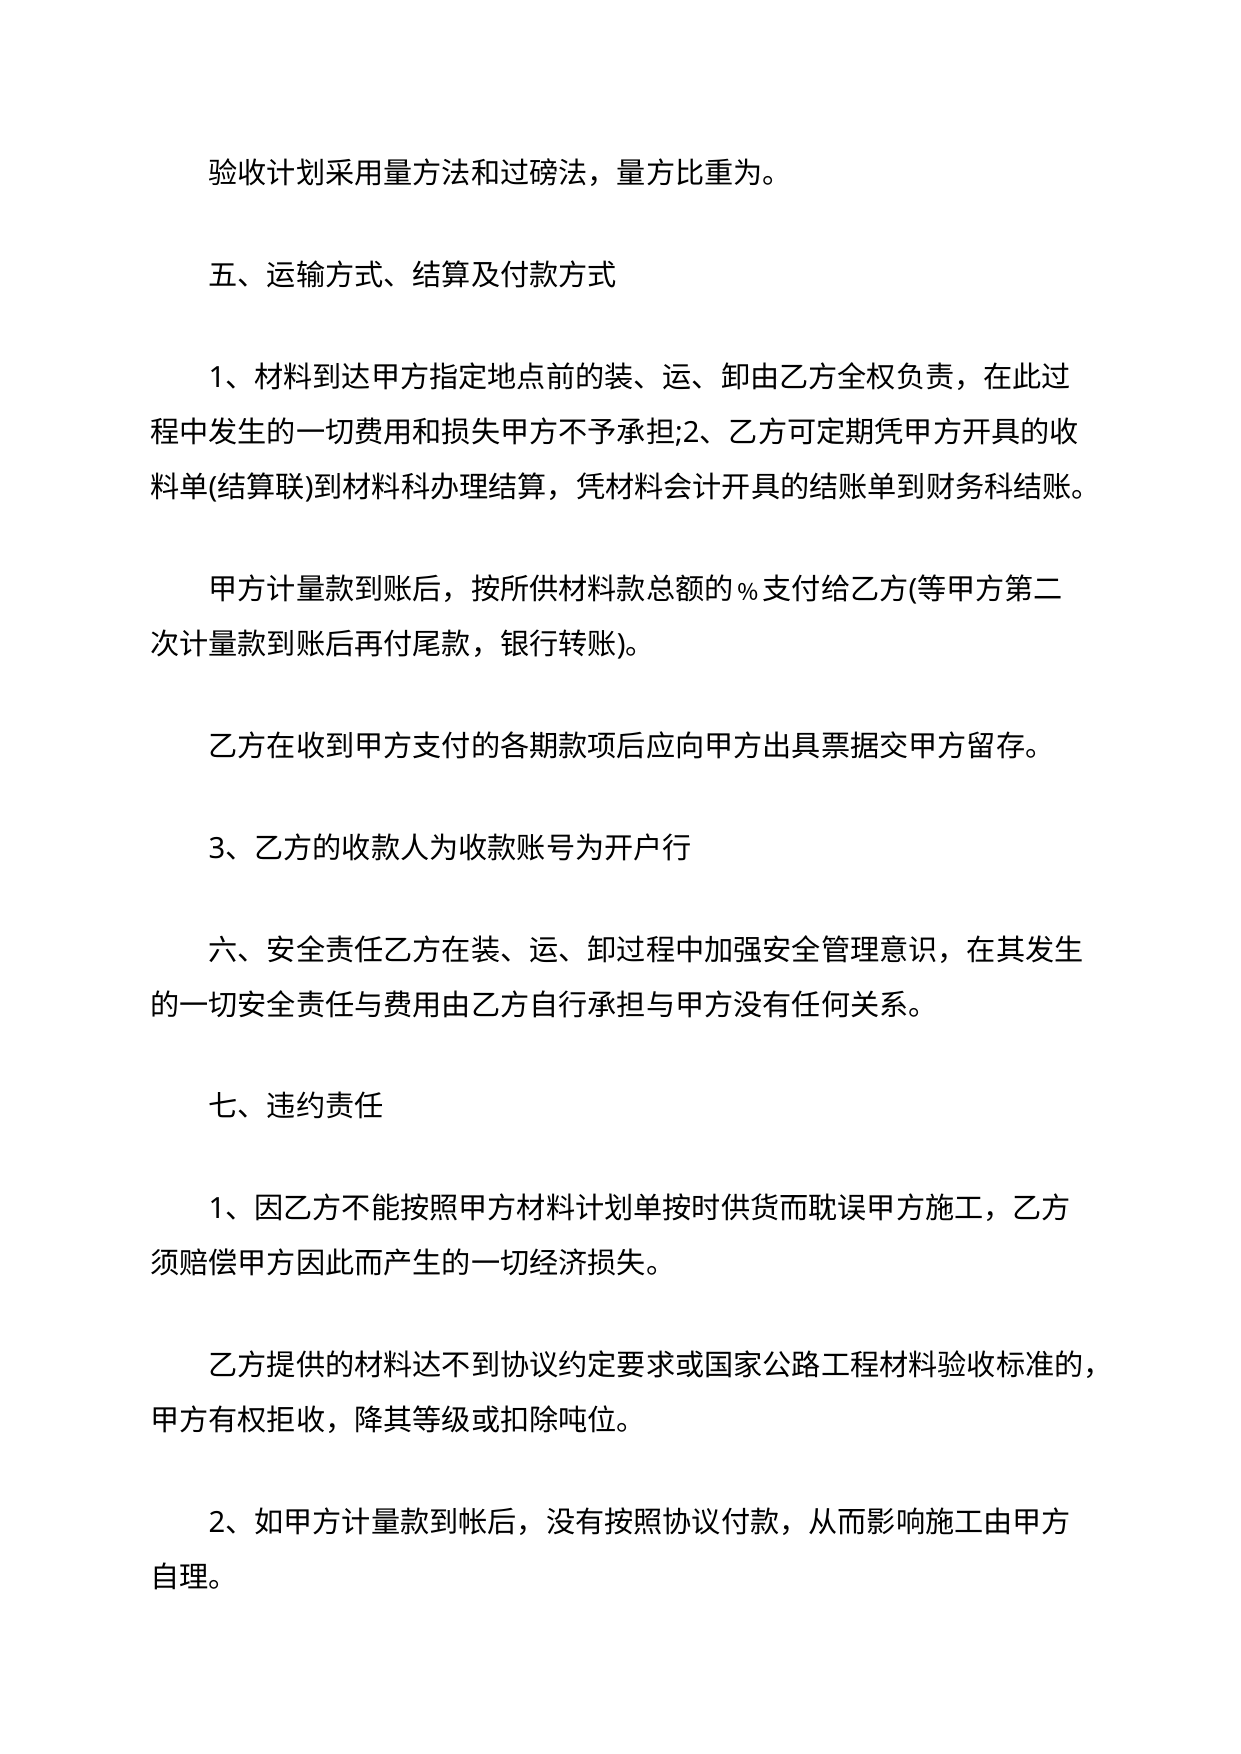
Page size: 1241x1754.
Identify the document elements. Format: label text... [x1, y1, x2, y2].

text 乙方提供的材料达不到协议约定要求或国家公路工程材料验收标准的，甲方有权拒收，降其等级或扣除吨位。 [150, 1341, 1090, 1439]
text 六、安全责任乙方在装、运、卸过程中加强安全管理意识，在其发生的一切安全责任与费用由乙方自行承担与甲方没有任何关系。 [150, 926, 1090, 1023]
text 甲方计量款到账后，按所供材料款总额的﹪支付给乙方(等甲方第二次计量款到账后再付尾款，银行转账)。 [150, 566, 1090, 663]
text 1、材料到达甲方指定地点前的装、运、卸由乙方全权负责，在此过程中发生的一切费用和损失甲方不予承担;2、乙方可定期凭甲方开具的收料单(结算联)到材料科办理结算，凭材料会计开具的结账单到财务科结账。 [150, 353, 1090, 506]
text 乙方在收到甲方支付的各期款项后应向甲方出具票据交甲方留存。 [150, 722, 1090, 765]
text 验收计划采用量方法和过磅法，量方比重为。 [150, 150, 1090, 192]
text 1、因乙方不能按照甲方材料计划单按时供货而耽误甲方施工，乙方须赔偿甲方因此而产生的一切经济损失。 [150, 1185, 1090, 1282]
text 3、乙方的收款人为收款账号为开户行 [150, 824, 1090, 867]
text 五、运输方式、结算及付款方式 [150, 252, 1090, 294]
text 七、违约责任 [150, 1083, 1090, 1125]
text 2、如甲方计量款到帐后，没有按照协议付款，从而影响施工由甲方自理。 [150, 1498, 1090, 1595]
